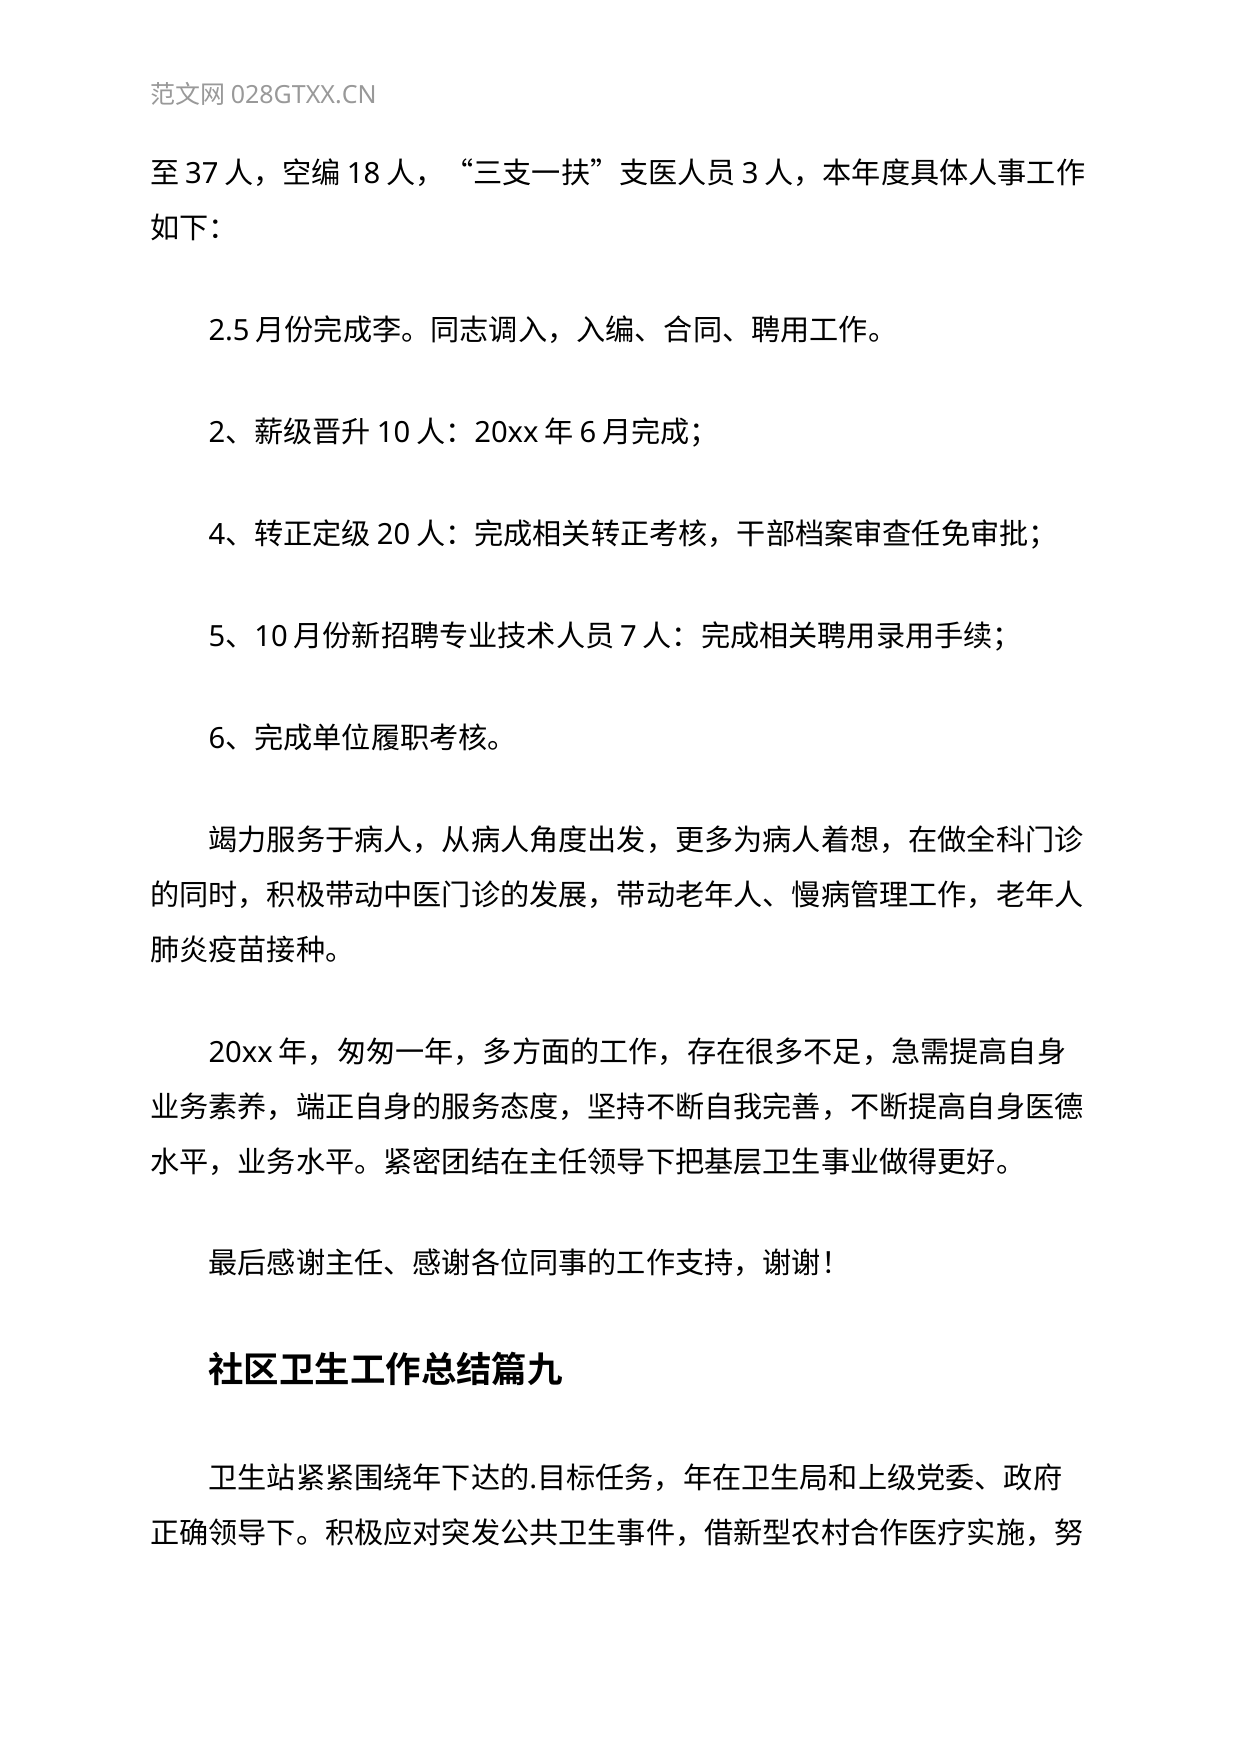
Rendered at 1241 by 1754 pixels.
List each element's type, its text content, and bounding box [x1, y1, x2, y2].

text 2.5月份完成李。同志调入，入编、合同、聘用工作。 [150, 307, 1090, 349]
text 20xx年，匆匆一年，多方面的工作，存在很多不足，急需提高自身业务素养，端正自身的服务态度，坚持不断自我完善，不断提高自身医德水平，业务水平。紧密团结在主任领导下把基层卫生事业做得更好。 [150, 1028, 1090, 1180]
text 5、10月份新招聘专业技术人员7人：完成相关聘用录用手续； [150, 613, 1090, 655]
text 竭力服务于病人，从病人角度出发，更多为病人着想，在做全科门诊的同时，积极带动中医门诊的发展，带动老年人、慢病管理工作，老年人肺炎疫苗接种。 [150, 817, 1090, 969]
text 6、完成单位履职考核。 [150, 715, 1090, 757]
text 2、薪级晋升10人：20xx年6月完成； [150, 409, 1090, 451]
text 4、转正定级20人：完成相关转正考核，干部档案审查任免审批； [150, 511, 1090, 553]
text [150, 150, 1090, 247]
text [150, 1455, 1090, 1552]
text 最后感谢主任、感谢各位同事的工作支持，谢谢！ [150, 1240, 1090, 1282]
text 社区卫生工作总结篇九 [150, 1342, 1090, 1393]
